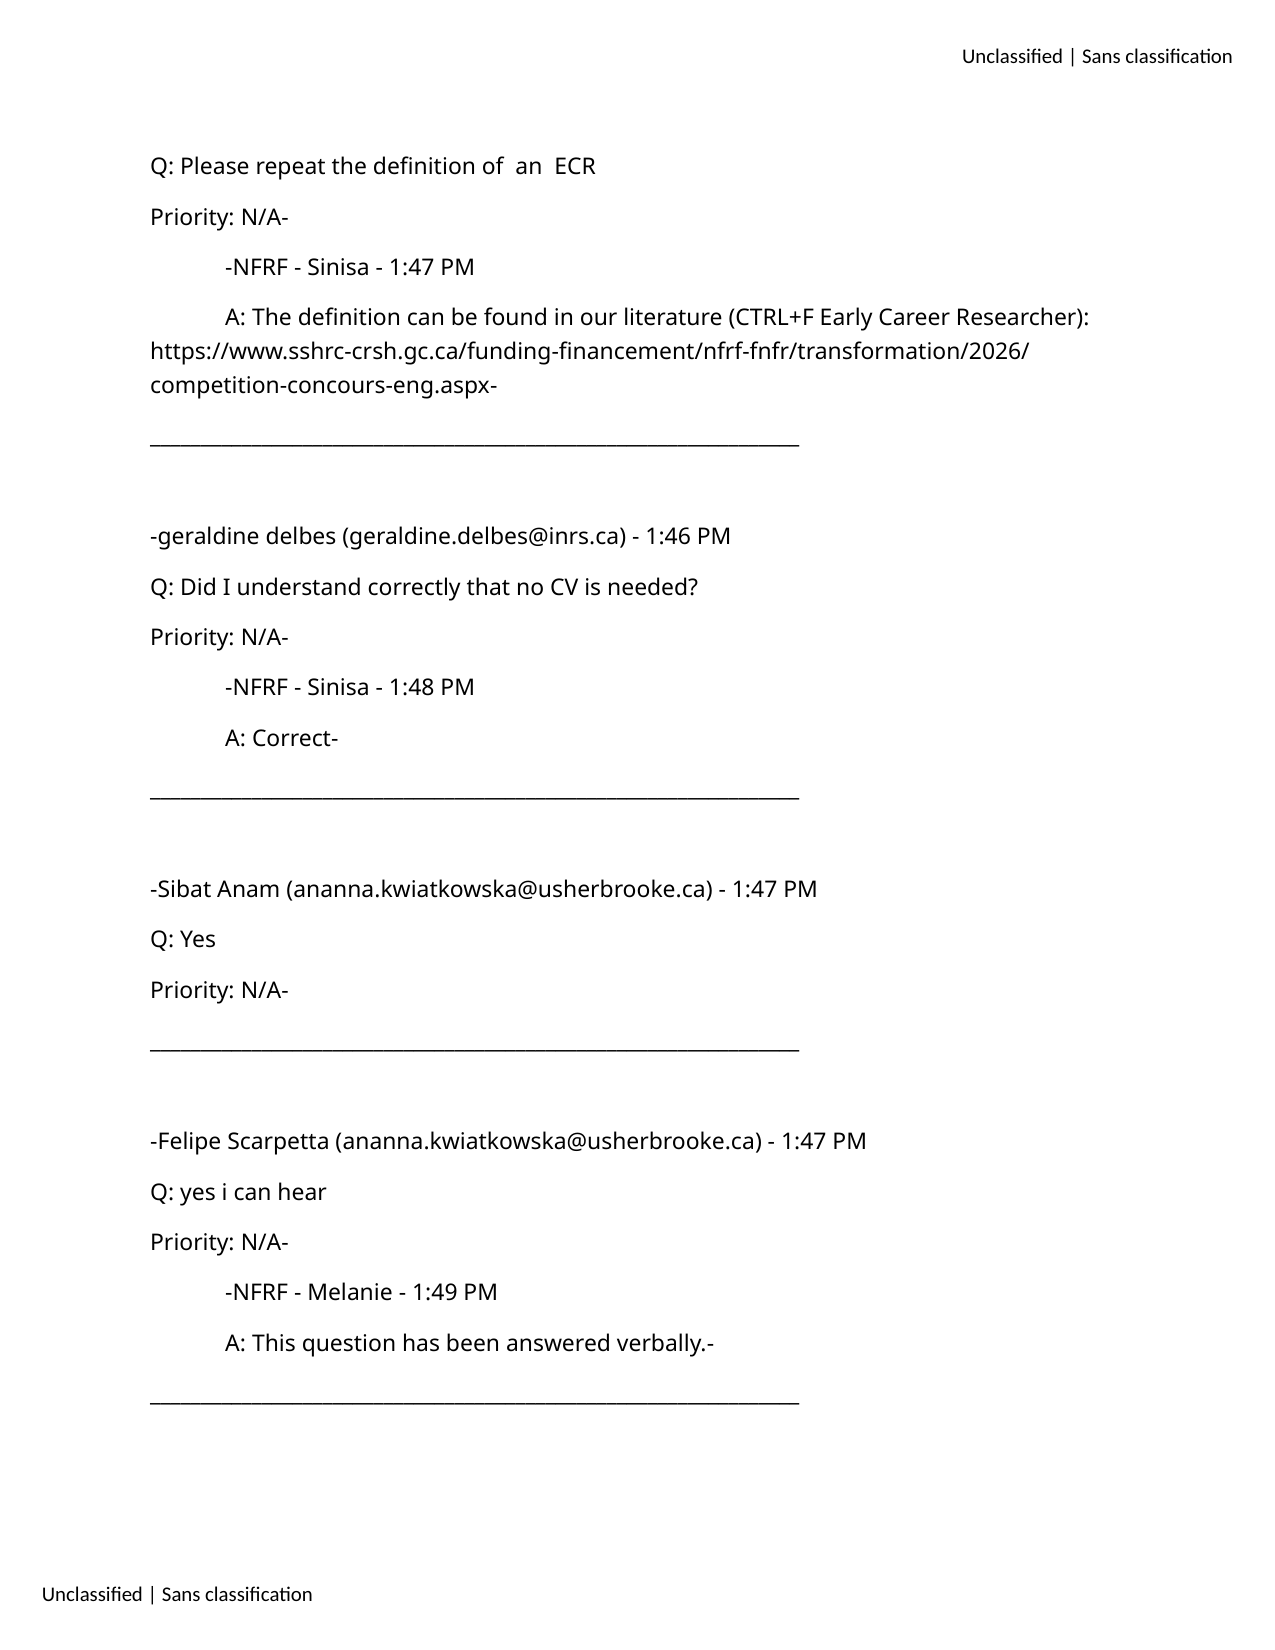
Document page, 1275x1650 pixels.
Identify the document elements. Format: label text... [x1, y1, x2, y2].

text Q: Did I understand correctly that no CV is needed? [150, 570, 1125, 602]
text Priority: N/A- [150, 974, 1125, 1005]
text Q: Please repeat the definition of an ECR [150, 150, 1125, 181]
text -Sibat Anam (ananna.kwiatkowska@usherbrooke.ca) - 1:47 PM [150, 873, 1125, 904]
text Q: Yes [150, 923, 1125, 954]
text -NFRF - Sinisa - 1:47 PM [150, 251, 1125, 282]
text A: This question has been answered verbally.- [150, 1327, 1125, 1358]
text -NFRF - Sinisa - 1:48 PM [150, 671, 1125, 702]
text -NFRF - Melanie - 1:49 PM [150, 1276, 1125, 1307]
text A: The definition can be found in our literature (CTRL+F Early Career Researcher): https://www.sshrc-crsh.gc.ca/funding-financement/nfrf-fnfr/transformation/2026/competition-concours-eng.aspx- [150, 301, 1125, 400]
text Q: yes i can hear [150, 1175, 1125, 1207]
text Priority: N/A- [150, 1226, 1125, 1257]
text ________________________________________________________________ [150, 1377, 1125, 1408]
text -Felipe Scarpetta (ananna.kwiatkowska@usherbrooke.ca) - 1:47 PM [150, 1125, 1125, 1156]
text A: Correct- [150, 722, 1125, 753]
text ________________________________________________________________ [150, 772, 1125, 803]
text -geraldine delbes (geraldine.delbes@inrs.ca) - 1:46 PM [150, 520, 1125, 551]
text ________________________________________________________________ [150, 419, 1125, 450]
text Priority: N/A- [150, 621, 1125, 652]
text ________________________________________________________________ [150, 1024, 1125, 1055]
text Priority: N/A- [150, 200, 1125, 232]
